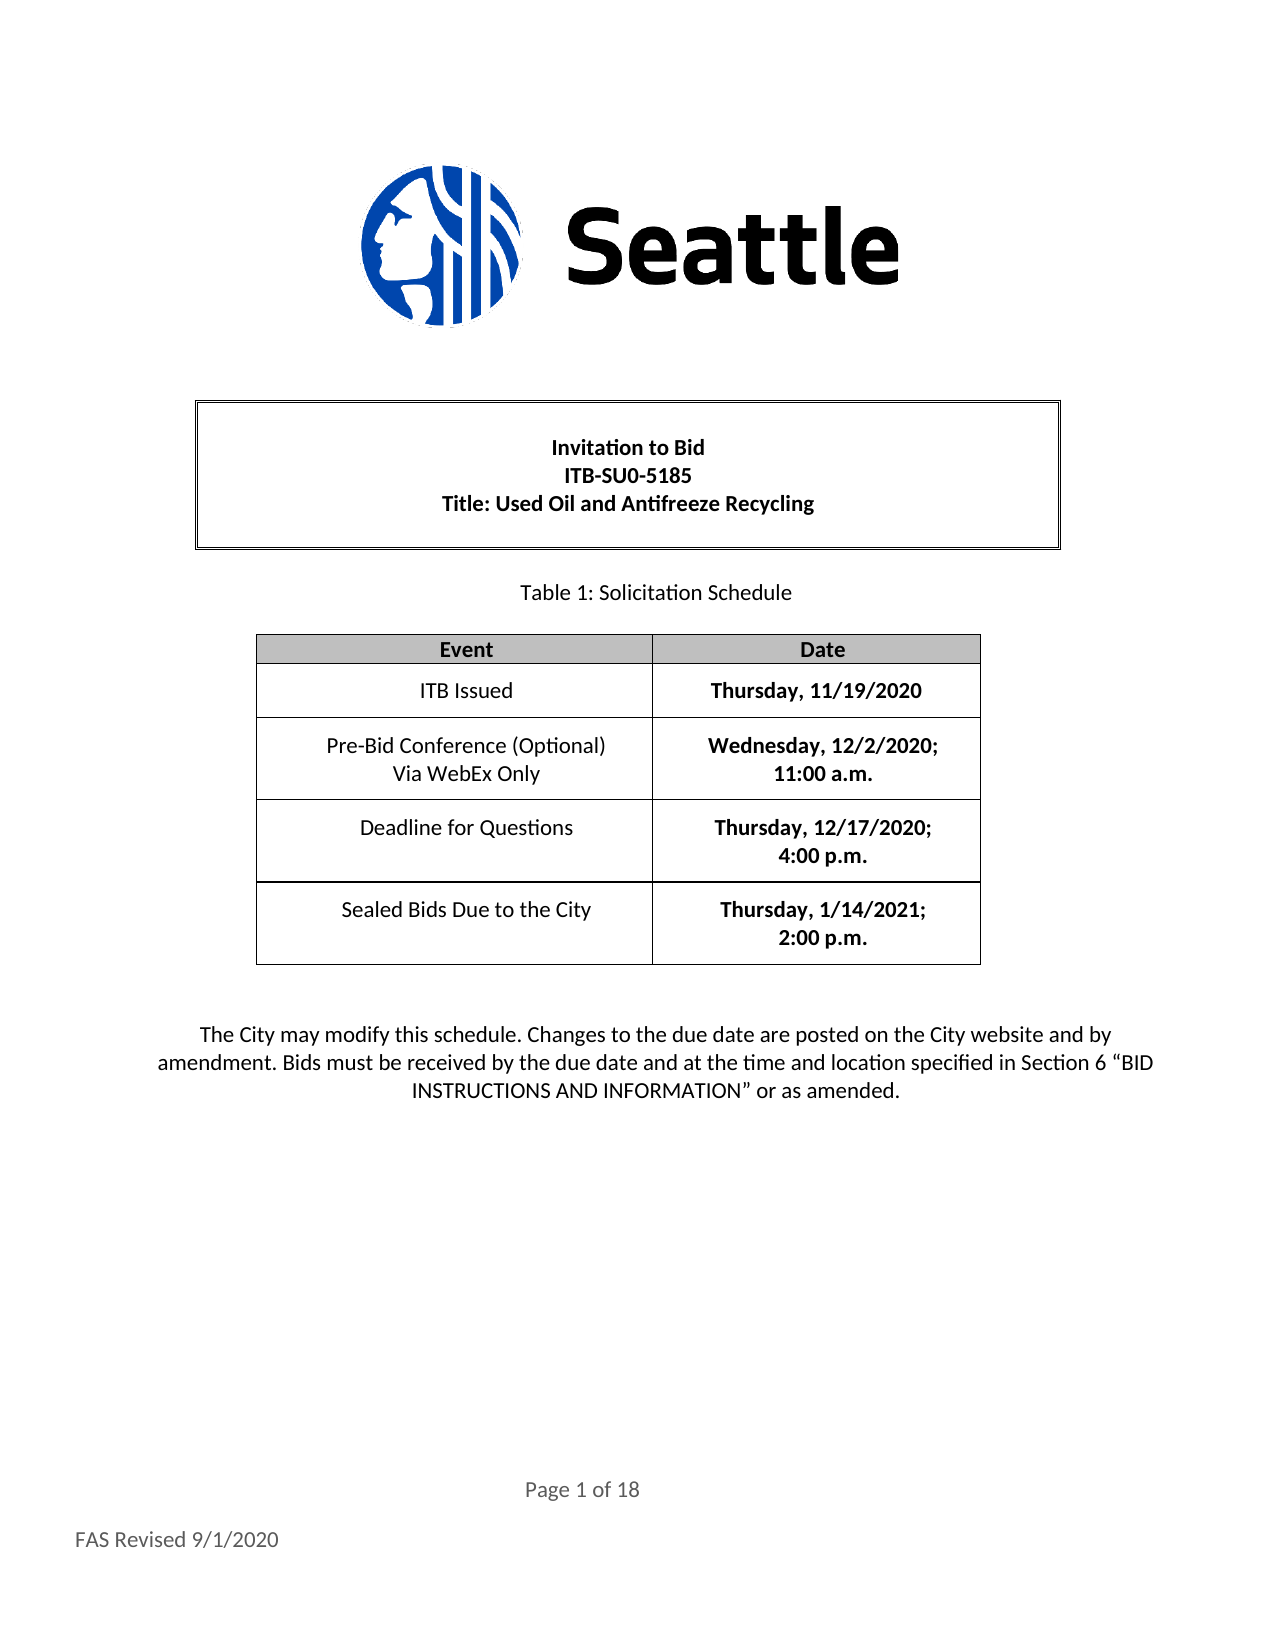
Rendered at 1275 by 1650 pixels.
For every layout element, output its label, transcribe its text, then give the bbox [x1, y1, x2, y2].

table_header Date [653, 635, 980, 663]
table_cell Thursday, 12/17/2020; 4:00 p.m. [653, 800, 980, 881]
picture [358, 162, 899, 328]
text The City may modify this schedule. Changes to the due date are posted on the City website and by amendment. Bids must be received by the due date and at the time and location specified in Section 6 “BID INSTRUCTIONS AND INFORMATION” or as amended. [150, 1021, 1162, 1104]
text Table 1: Solicitation Schedule [150, 578, 1162, 606]
table_cell Thursday, 1/14/2021; 2:00 p.m. [653, 883, 980, 963]
table_cell ITB Issued [257, 664, 652, 717]
table_cell Thursday, 11/19/2020 [653, 664, 980, 717]
text ITB-SU0-5185 [198, 456, 1058, 483]
table_cell Pre-Bid Conference (Optional) Via WebEx Only [257, 718, 652, 799]
text Invitation to Bid [198, 427, 1058, 456]
table_cell Deadline for Questions [257, 800, 652, 881]
table_header Event [257, 635, 652, 663]
table_cell Sealed Bids Due to the City [257, 883, 652, 963]
table_cell Wednesday, 12/2/2020; 11:00 a.m. [653, 718, 980, 799]
text Title: Used Oil and Antifreeze Recycling [198, 483, 1058, 517]
